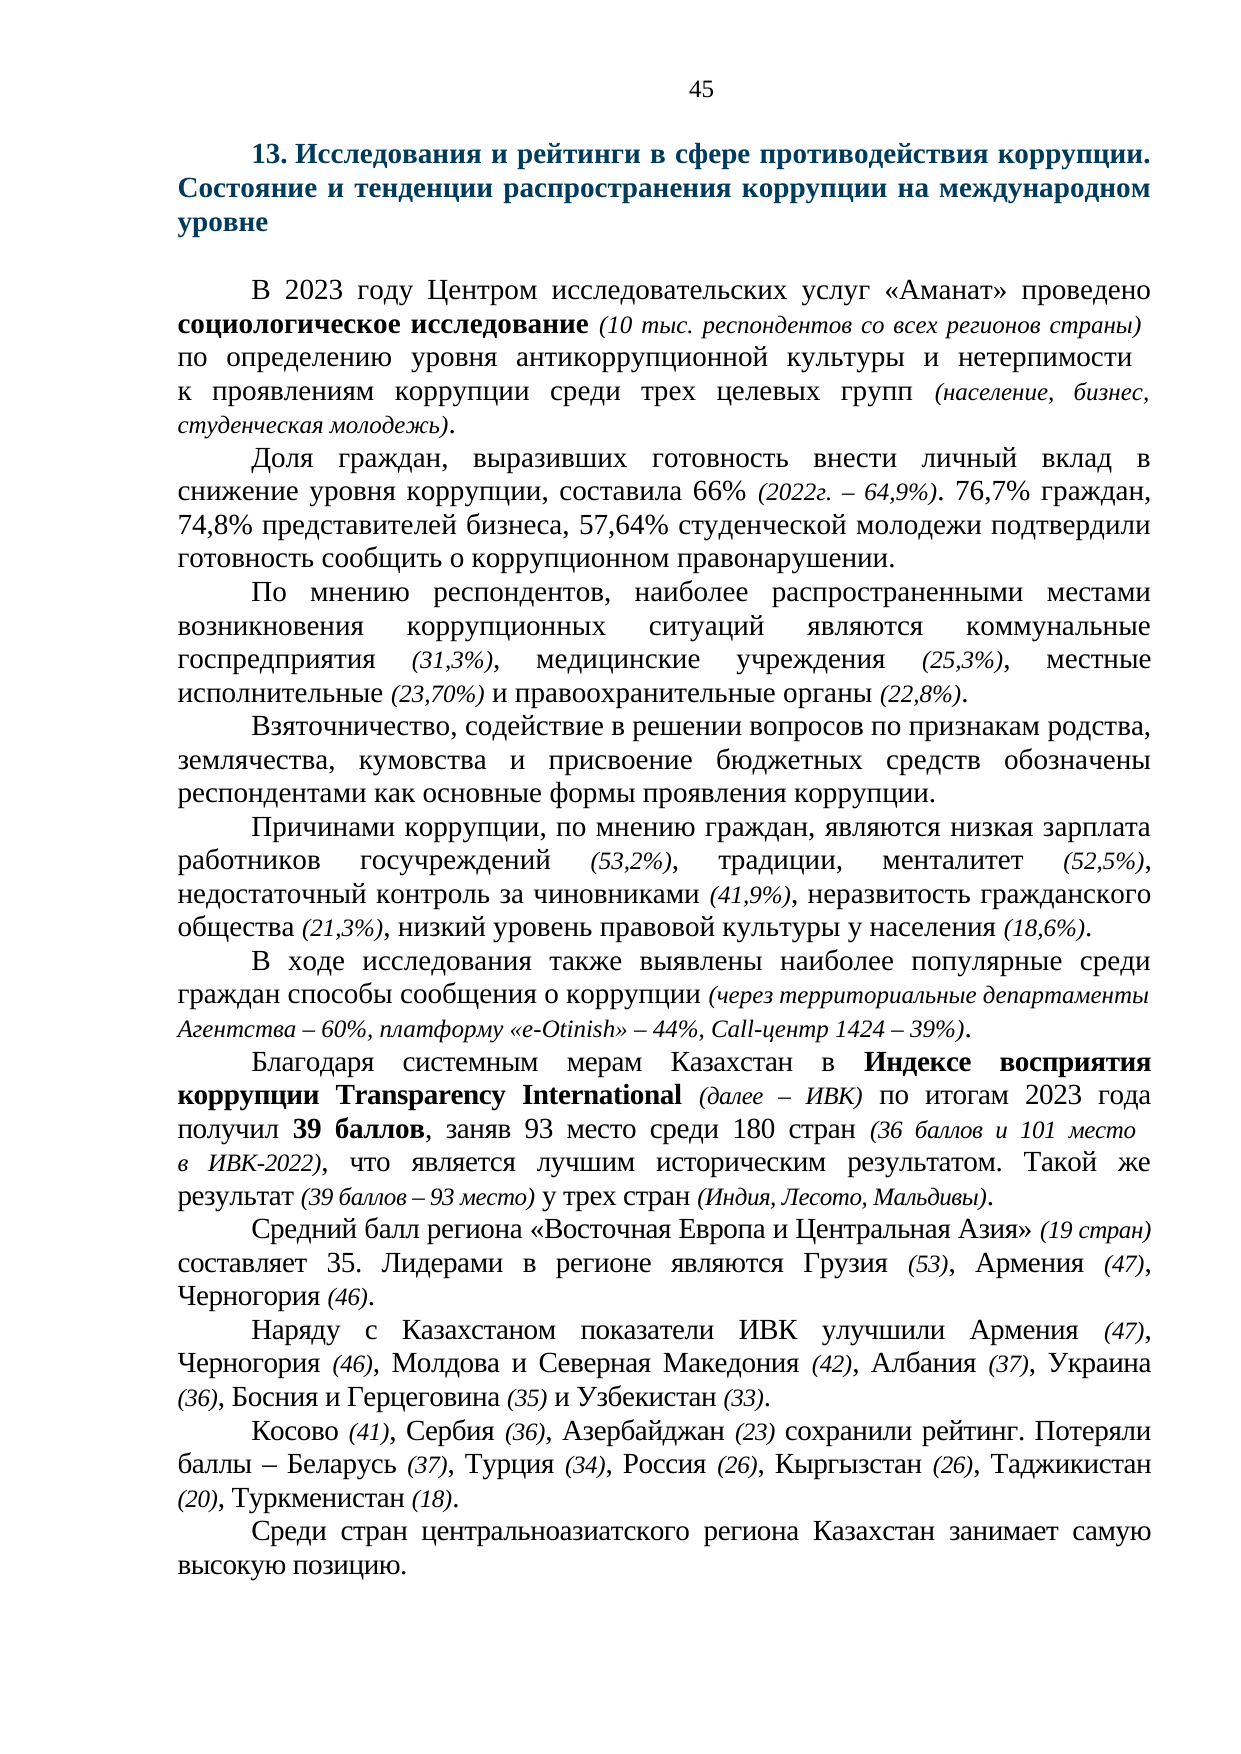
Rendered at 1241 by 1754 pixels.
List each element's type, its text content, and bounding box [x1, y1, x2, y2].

text Доля граждан, выразивших готовность внести личный вклад в снижение уровня коррупции, составила 66% (2022г. – 64,9%). 76,7% граждан, 74,8% представителей бизнеса, 57,64% студенческой молодежи подтвердили готовность сообщить о коррупционном правонарушении. [177, 440, 1152, 574]
text Благодаря системным мерам Казахстан в Индексе восприятия коррупции Transparency International (далее – ИВК) по итогам 2023 года получил 39 баллов, заняв 93 место среди 180 стран (36 баллов и 101 место в ИВК-2022), что является лучшим историческим результатом. Такой же результат (39 баллов – 93 место) у трех стран (Индия, Лесото, Мальдивы). [177, 1044, 1152, 1211]
text 13. Исследования и рейтинги в сфере противодействия коррупции. Состояние и тенденции распространения коррупции на международном уровне [177, 136, 1152, 238]
text Среди стран центральноазиатского региона Казахстан занимает самую высокую позицию. [177, 1513, 1152, 1580]
text Причинами коррупции, по мнению граждан, являются низкая зарплата работников госучреждений (53,2%), традиции, менталитет (52,5%), недостаточный контроль за чиновниками (41,9%), неразвитость гражданского общества (21,3%), низкий уровень правовой культуры у населения (18,6%). [177, 809, 1152, 943]
text Наряду с Казахстаном показатели ИВК улучшили Армения (47), Черногория (46), Молдова и Северная Македония (42), Албания (37), Украина (36), Босния и Герцеговина (35) и Узбекистан (33). [177, 1312, 1152, 1413]
text В 2023 году Центром исследовательских услуг «Аманат» проведено социологическое исследование (10 тыс. респондентов со всех регионов страны) по определению уровня антикоррупционной культуры и нетерпимости к проявлениям коррупции среди трех целевых групп (население, бизнес, студенческая молодежь). [177, 272, 1152, 440]
text Косово (41), Сербия (36), Азербайджан (23) сохранили рейтинг. Потеряли баллы – Беларусь (37), Турция (34), Россия (26), Кыргызстан (26), Таджикистан (20), Туркменистан (18). [177, 1413, 1152, 1513]
text По мнению респондентов, наиболее распространенными местами возникновения коррупционных ситуаций являются коммунальные госпредприятия (31,3%), медицинские учреждения (25,3%), местные исполнительные (23,70%) и правоохранительные органы (22,8%). [177, 574, 1152, 708]
text Средний балл региона «Восточная Европа и Центральная Азия» (19 стран) составляет 35. Лидерами в регионе являются Грузия (53), Армения (47), Черногория (46). [177, 1211, 1152, 1312]
text В ходе исследования также выявлены наиболее популярные среди граждан способы сообщения о коррупции (через территориальные департаменты Агентства – 60%, платформу «e-Otinish» – 44%, Call-центр 1424 – 39%). [177, 943, 1152, 1044]
text Взяточничество, содействие в решении вопросов по признакам родства, землячества, кумовства и присвоение бюджетных средств обозначены респондентами как основные формы проявления коррупции. [177, 708, 1152, 809]
